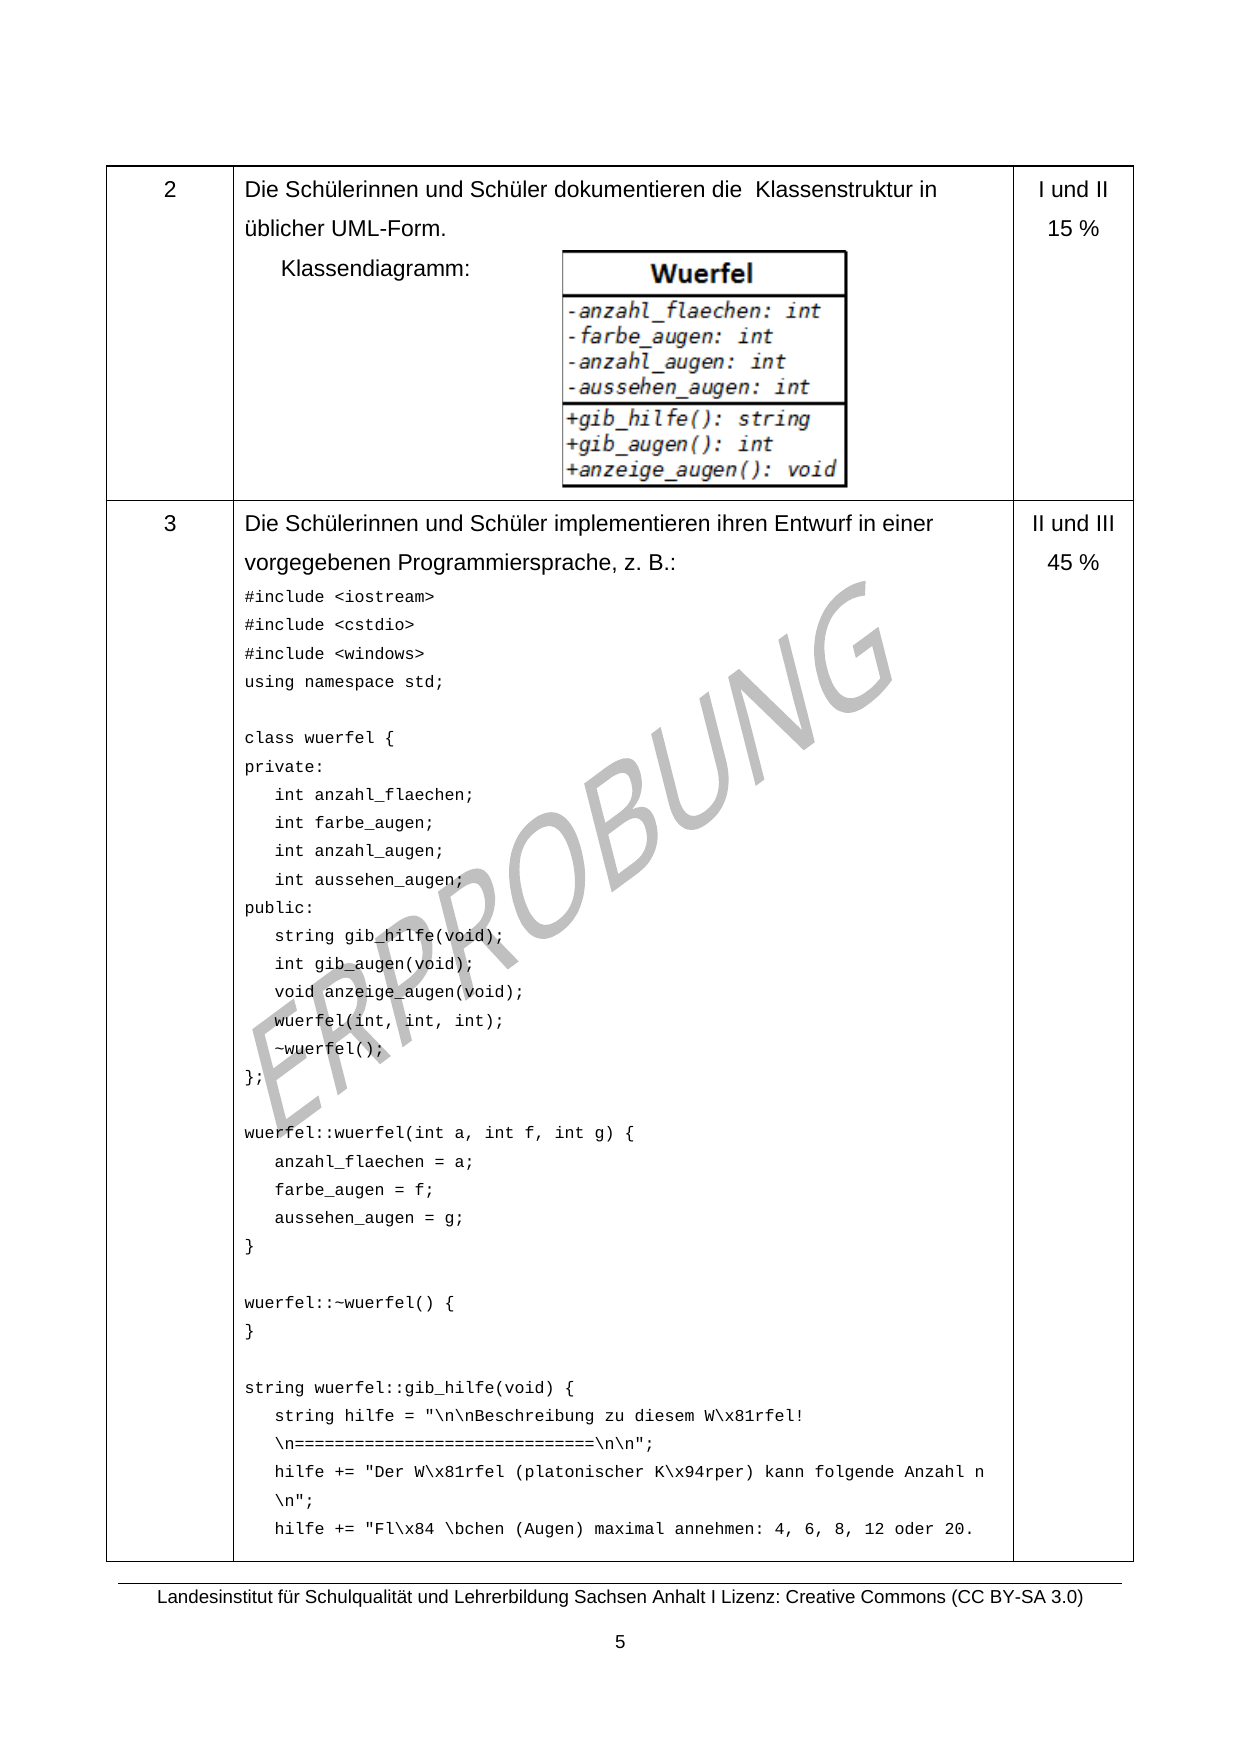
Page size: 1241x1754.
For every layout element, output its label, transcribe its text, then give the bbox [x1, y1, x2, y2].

table_cell 2 [107, 167, 233, 500]
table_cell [234, 501, 1013, 1561]
table_cell 3 [107, 501, 233, 1561]
table_cell Die Schülerinnen und Schüler dokumentieren die Klassenstruktur in üblicher UML-Form. Klassendiagramm: [234, 167, 1013, 500]
table_cell I und II 15 % [1014, 167, 1133, 500]
picture [560, 250, 848, 488]
table_cell II und III 45 % [1014, 501, 1133, 1561]
